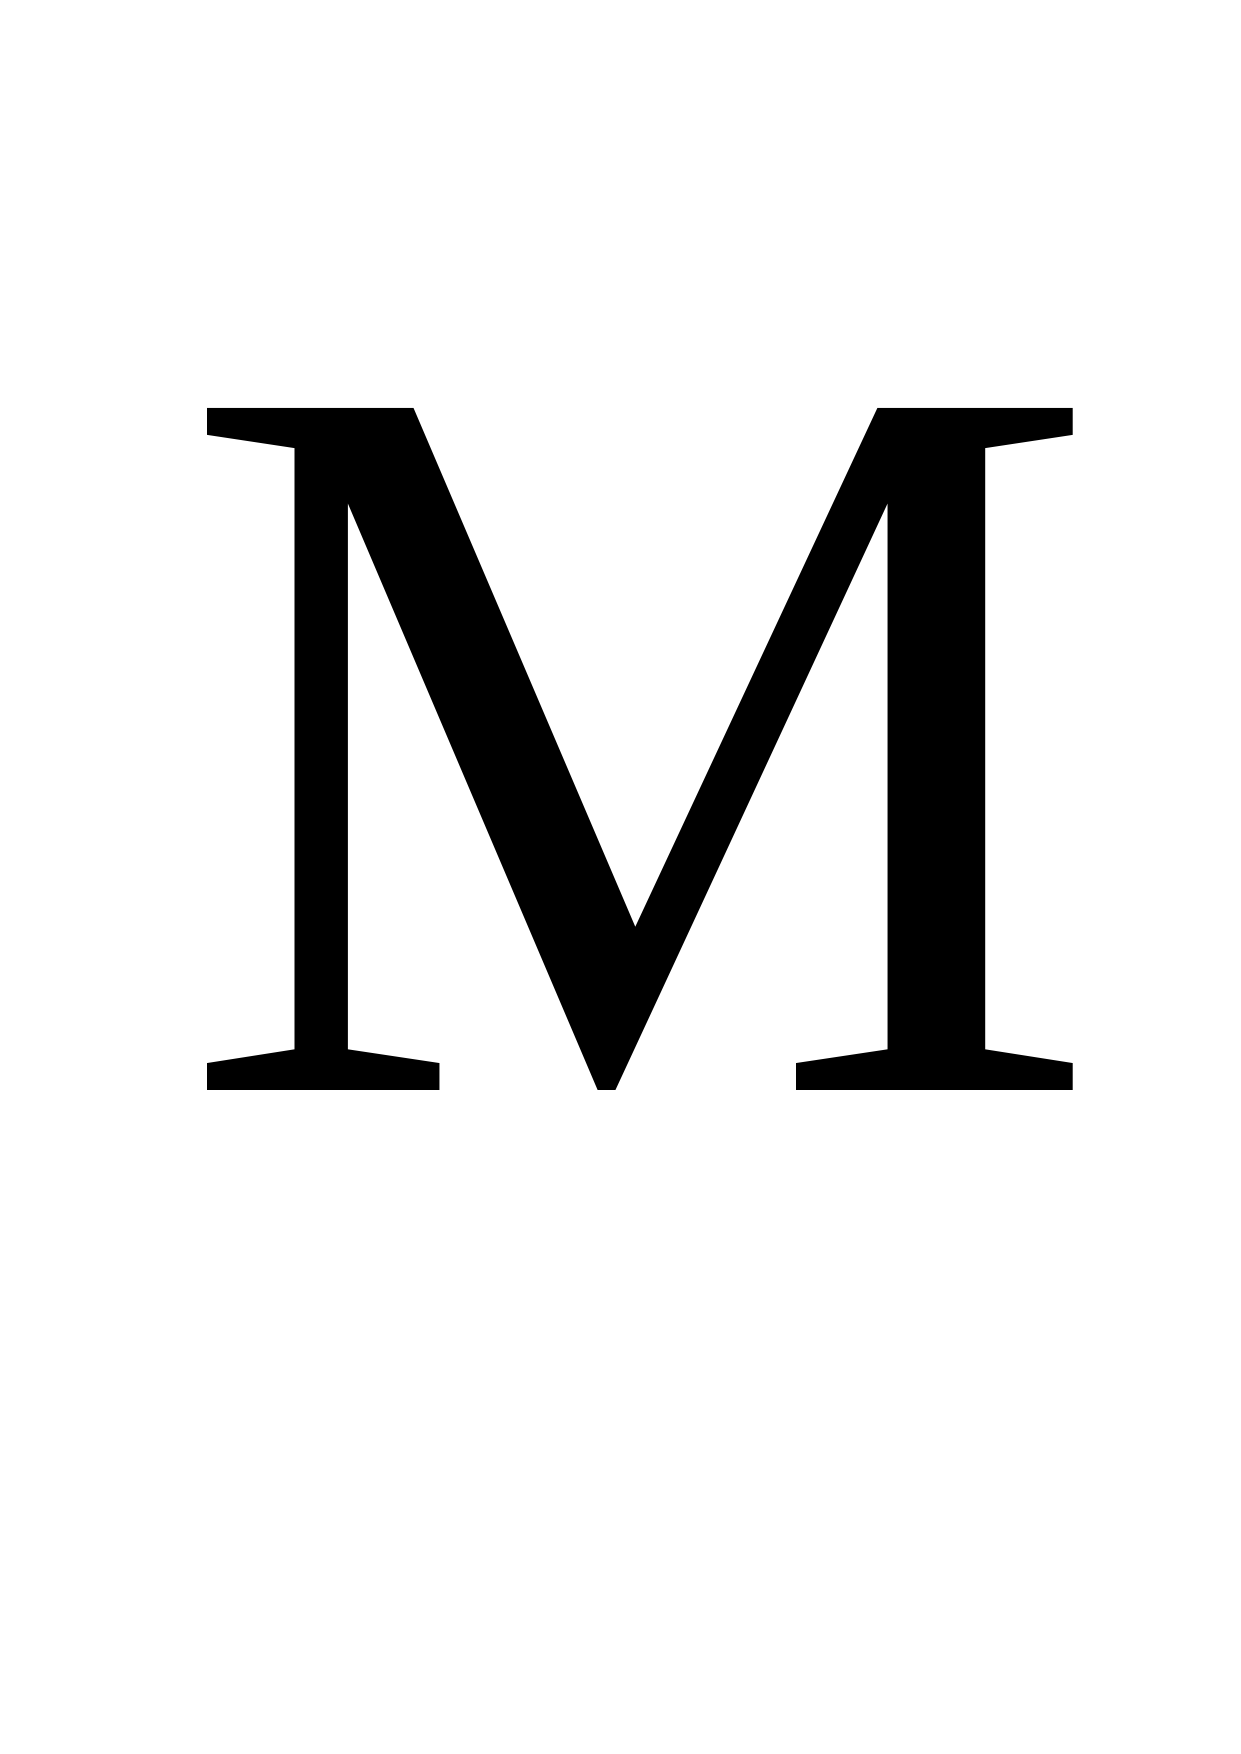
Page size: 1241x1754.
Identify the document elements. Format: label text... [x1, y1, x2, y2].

text M [177, 118, 1152, 1316]
